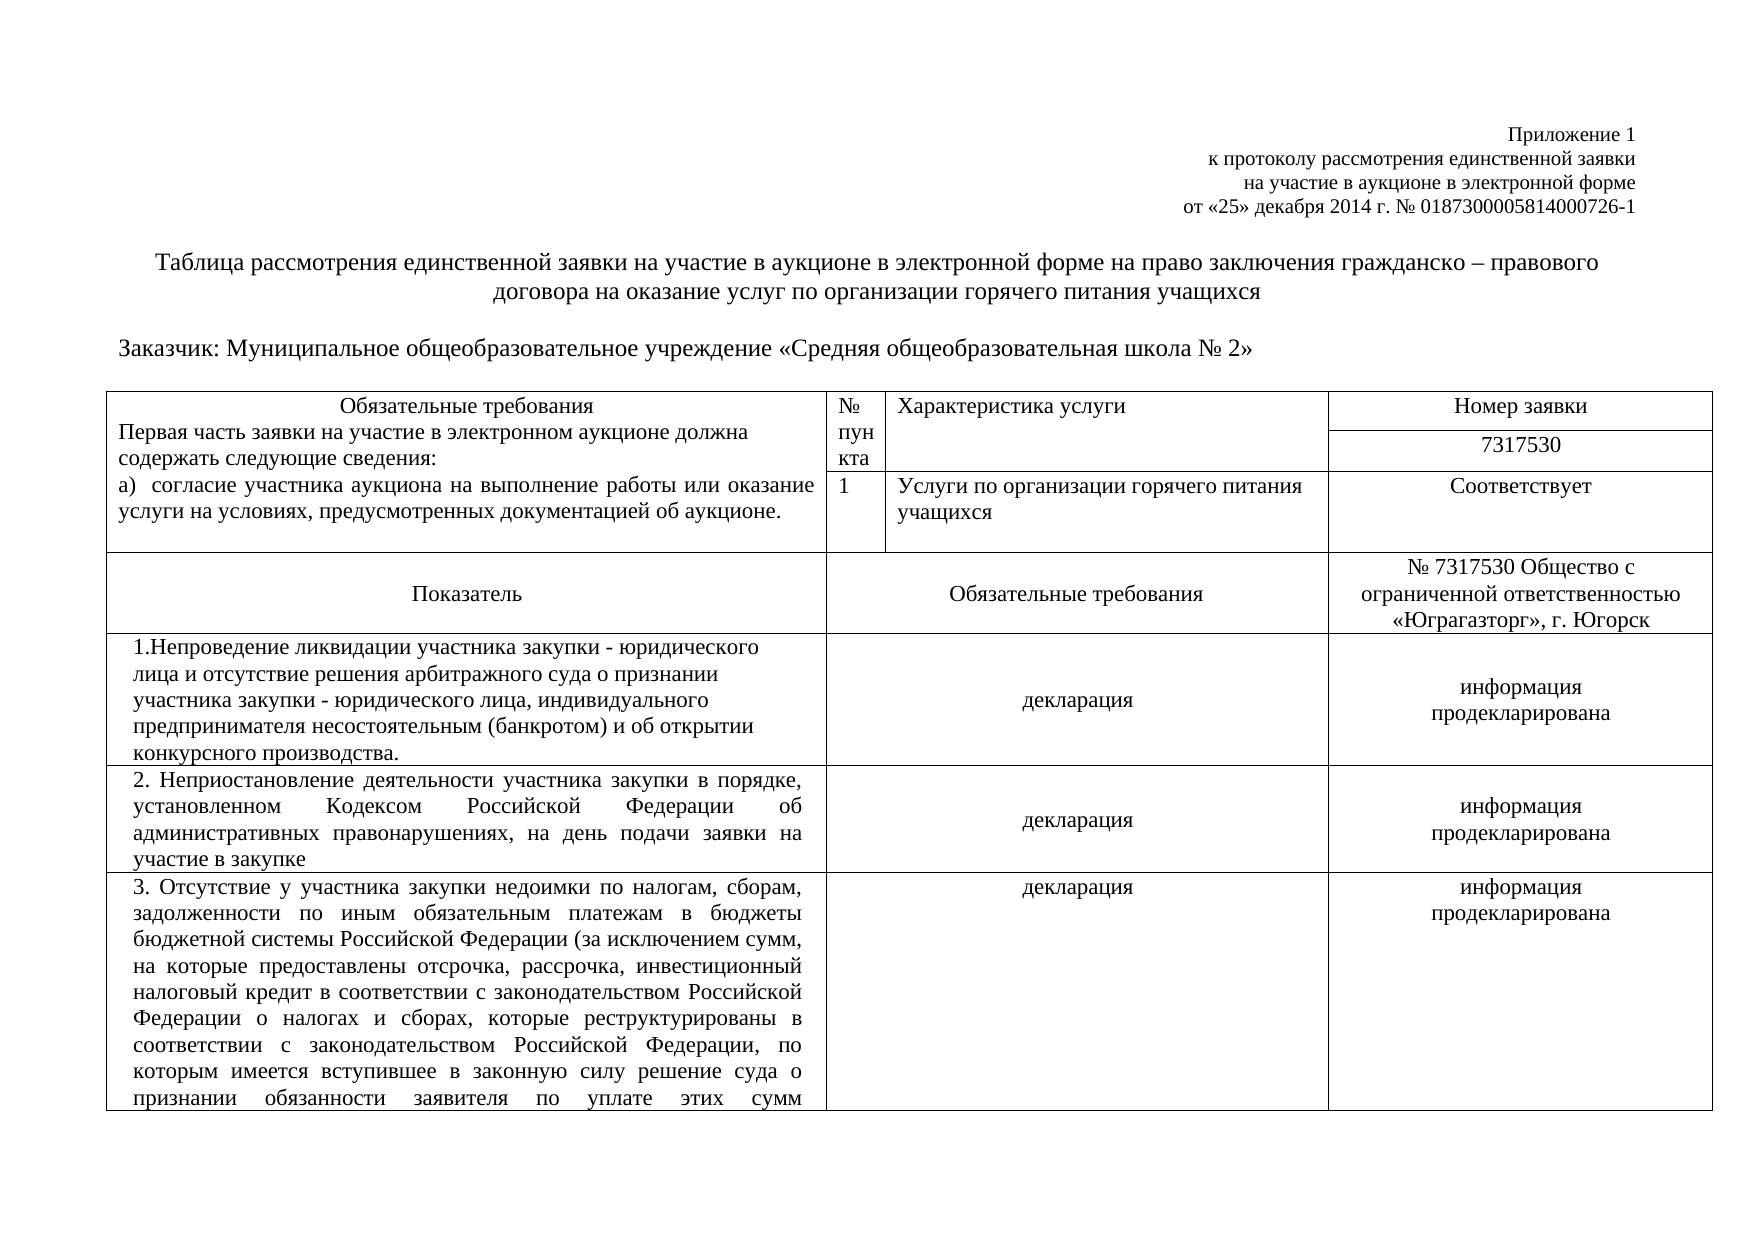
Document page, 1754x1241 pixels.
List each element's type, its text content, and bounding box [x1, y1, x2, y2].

table_cell 2. Неприостановление деятельности участника закупки в порядке, установленном Кодексом Российской Федерации об административных правонарушениях, на день подачи заявки на участие в закупке [107, 766, 826, 872]
table_cell декларация [827, 873, 1328, 1110]
text Заказчик: Муниципальное общеобразовательное учреждение «Средняя общеобразовательная школа № 2» [118, 333, 1636, 362]
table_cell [1329, 873, 1712, 1110]
text Таблица рассмотрения единственной заявки на участие в аукционе в электронной форме на право заключения гражданско – правового договора на оказание услуг по организации горячего питания учащихся [118, 247, 1636, 304]
table_cell 1.Непроведение ликвидации участника закупки - юридического лица и отсутствие решения арбитражного суда о признании участника закупки - юридического лица, индивидуального предпринимателя несостоятельным (банкротом) и об открытии конкурсного производства. [107, 634, 826, 765]
table_cell декларация [827, 766, 1328, 872]
text на участие в аукционе в электронной форме [118, 170, 1636, 194]
table_header Номер заявки [1329, 392, 1712, 430]
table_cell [107, 873, 826, 1110]
table_cell 7317530 [1329, 431, 1712, 471]
table_cell Показатель [107, 553, 826, 632]
table_header Обязательные требования Первая часть заявки на участие в электронном аукционе должна содержать следующие сведения: а) согласие участника аукциона на выполнение работы или оказание услуги на условиях, предусмотренных документацией об аукционе. [107, 392, 826, 552]
text от «25» декабря 2014 г. № 0187300005814000726-1 [118, 194, 1636, 218]
text к протоколу рассмотрения единственной заявки [118, 146, 1636, 170]
text Приложение 1 [118, 122, 1636, 146]
table_header Характеристика услуги [886, 392, 1328, 471]
table_cell Соответствует [1329, 472, 1712, 552]
table_cell № 7317530 Общество с ограниченной ответственностью «Юграгазторг», г. Югорск [1329, 553, 1712, 632]
table_cell Услуги по организации горячего питания учащихся [886, 472, 1328, 552]
table_header № пункта [827, 392, 885, 471]
table_cell 1 [827, 472, 885, 552]
table_cell Обязательные требования [827, 553, 1328, 632]
table_cell декларация [827, 634, 1328, 765]
table_cell информация продекларирована [1329, 634, 1712, 765]
table_cell информация продекларирована [1329, 766, 1712, 872]
